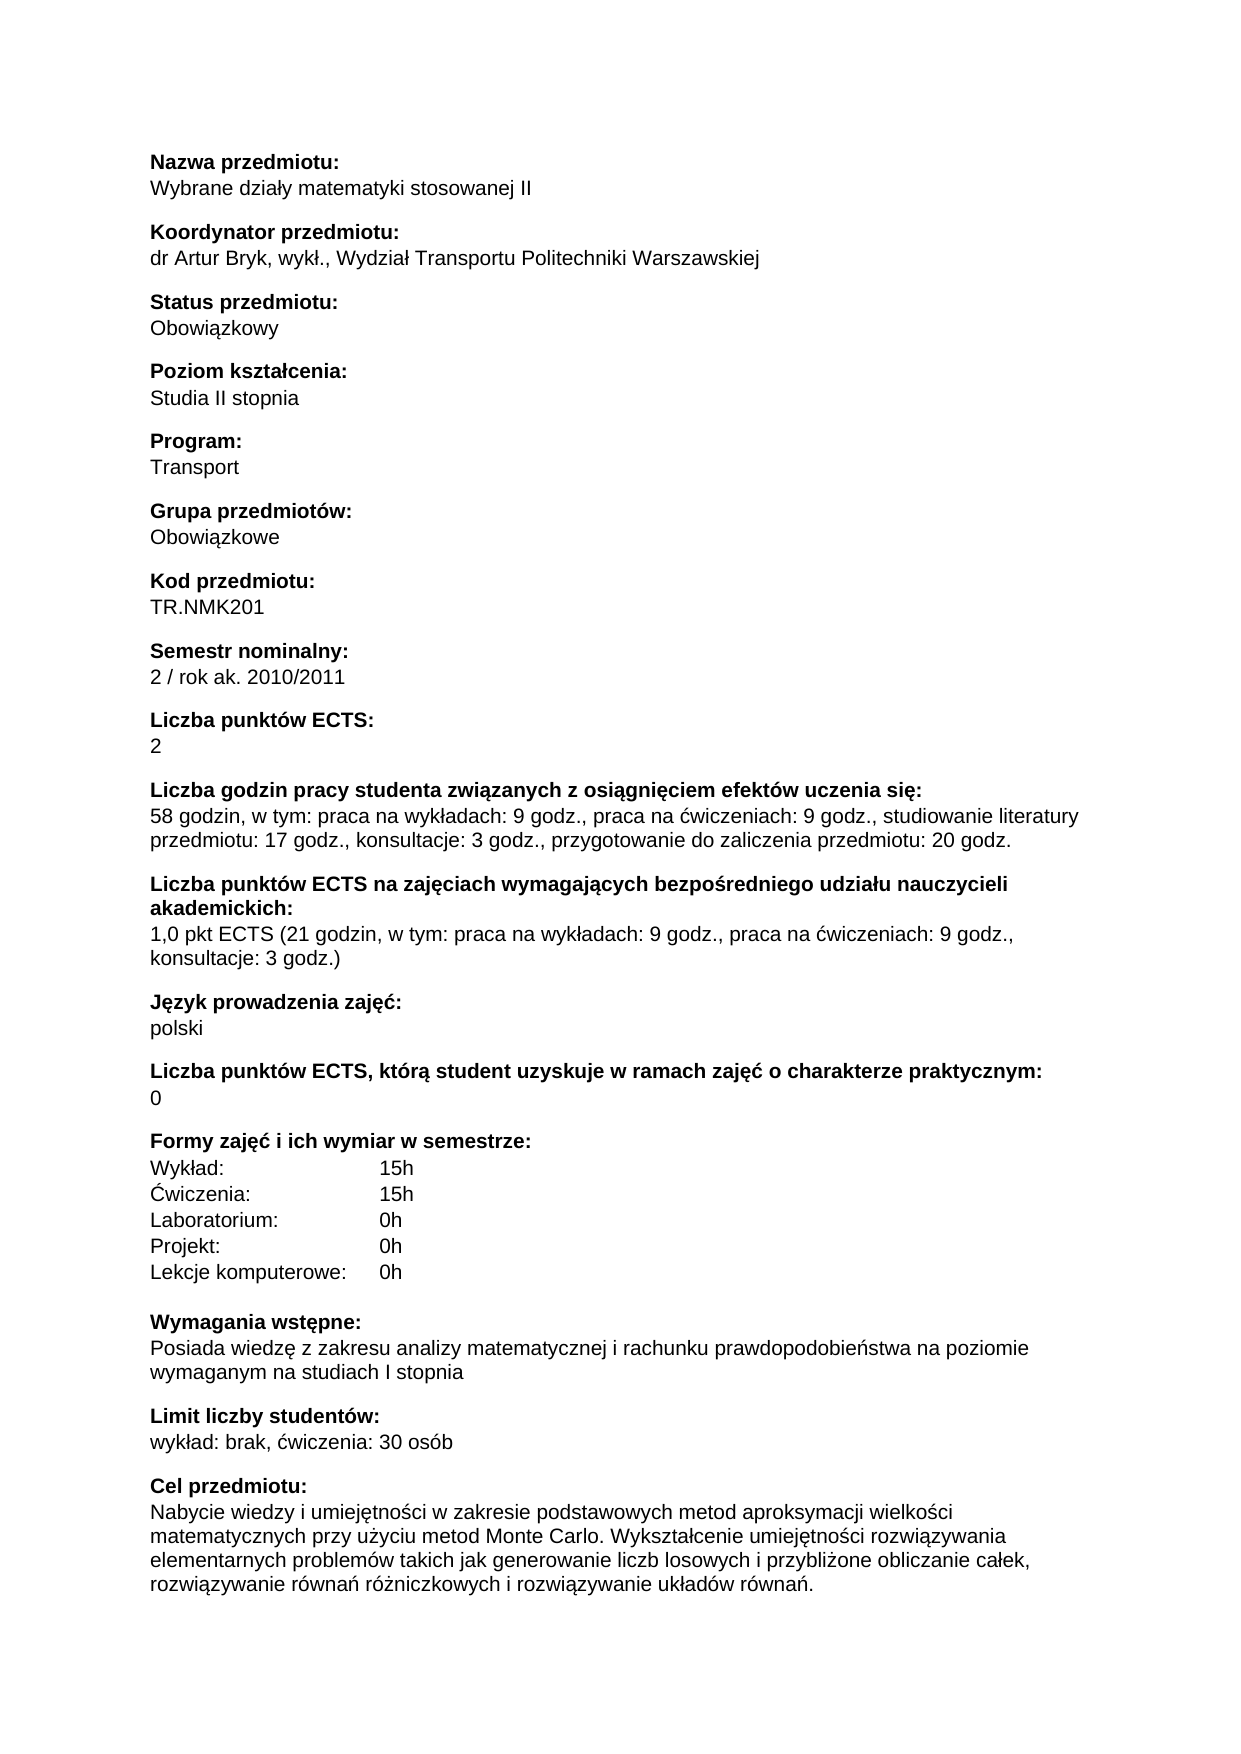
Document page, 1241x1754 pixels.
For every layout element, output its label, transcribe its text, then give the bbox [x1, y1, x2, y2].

text Limit liczby studentów: [150, 1404, 1090, 1428]
text Transport [150, 455, 1090, 479]
text Nabycie wiedzy i umiejętności w zakresie podstawowych metod aproksymacji wielkości matematycznych przy użyciu metod Monte Carlo. Wykształcenie umiejętności rozwiązywania elementarnych problemów takich jak generowanie liczb losowych i przybliżone obliczanie całek, rozwiązywanie równań różniczkowych i rozwiązywanie układów równań. [150, 1499, 1090, 1595]
text Cel przedmiotu: [150, 1473, 1090, 1497]
text Wybrane działy matematyki stosowanej II [150, 176, 1090, 200]
text 0 [150, 1085, 1090, 1109]
table_cell 15h [369, 1180, 597, 1206]
text Nazwa przedmiotu: [150, 150, 1090, 174]
text polski [150, 1016, 1090, 1039]
text dr Artur Bryk, wykł., Wydział Transportu Politechniki Warszawskiej [150, 246, 1090, 270]
text Program: [150, 429, 1090, 453]
text Grupa przedmiotów: [150, 499, 1090, 523]
text Liczba punktów ECTS: [150, 708, 1090, 732]
text TR.NMK201 [150, 595, 1090, 619]
text 2 [150, 734, 1090, 758]
text Liczba punktów ECTS na zajęciach wymagających bezpośredniego udziału nauczycieli akademickich: [150, 872, 1090, 920]
table_cell Lekcje komputerowe: [140, 1260, 367, 1284]
table_header 15h [369, 1156, 597, 1180]
text Status przedmiotu: [150, 289, 1090, 313]
text 1,0 pkt ECTS (21 godzin, w tym: praca na wykładach: 9 godz., praca na ćwiczeniach: 9 godz., konsultacje: 3 godz.) [150, 922, 1090, 970]
text Posiada wiedzę z zakresu analizy matematycznej i rachunku prawdopodobieństwa na poziomie wymaganym na studiach I stopnia [150, 1336, 1090, 1384]
text 2 / rok ak. 2010/2011 [150, 664, 1090, 688]
table_cell 0h [369, 1258, 597, 1284]
table_header Wykład: [140, 1156, 367, 1180]
text 58 godzin, w tym: praca na wykładach: 9 godz., praca na ćwiczeniach: 9 godz., studiowanie literatury przedmiotu: 17 godz., konsultacje: 3 godz., przygotowanie do zaliczenia przedmiotu: 20 godz. [150, 804, 1090, 852]
text wykład: brak, ćwiczenia: 30 osób [150, 1430, 1090, 1454]
text Studia II stopnia [150, 385, 1090, 409]
text Poziom kształcenia: [150, 359, 1090, 383]
text Wymagania wstępne: [150, 1310, 1090, 1334]
text Semestr nominalny: [150, 638, 1090, 662]
text Liczba godzin pracy studenta związanych z osiągnięciem efektów uczenia się: [150, 778, 1090, 802]
table_cell Laboratorium: [140, 1208, 367, 1232]
text Kod przedmiotu: [150, 569, 1090, 593]
text Obowiązkowy [150, 316, 1090, 339]
text Koordynator przedmiotu: [150, 220, 1090, 244]
table_cell 0h [369, 1232, 597, 1258]
text Język prowadzenia zajęć: [150, 989, 1090, 1013]
text Liczba punktów ECTS, którą student uzyskuje w ramach zajęć o charakterze praktycznym: [150, 1059, 1090, 1083]
text Obowiązkowe [150, 525, 1090, 549]
table_cell Ćwiczenia: [140, 1182, 367, 1206]
table_cell 0h [369, 1206, 597, 1232]
table_cell Projekt: [140, 1234, 367, 1258]
text Formy zajęć i ich wymiar w semestrze: [150, 1129, 1090, 1153]
